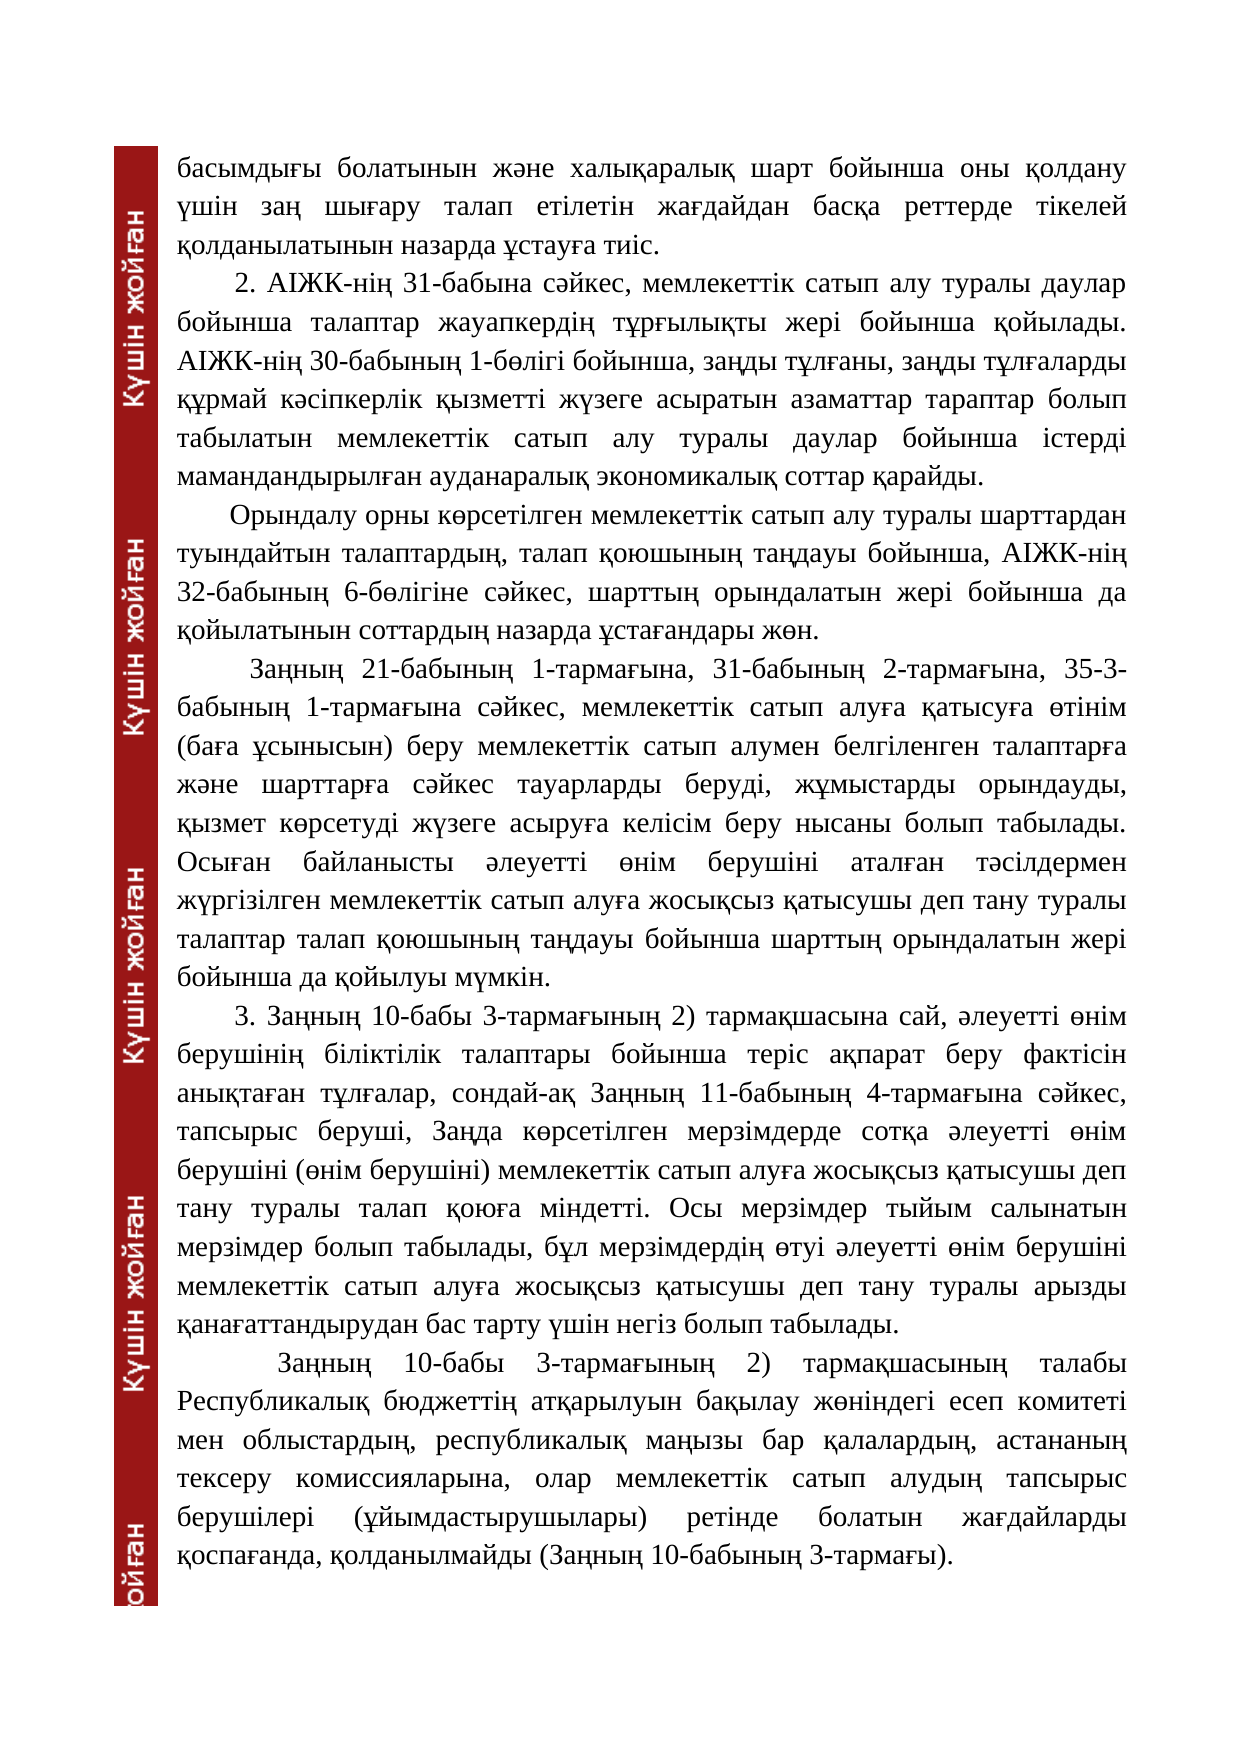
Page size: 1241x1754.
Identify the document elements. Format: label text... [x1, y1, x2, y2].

picture [114, 646, 158, 651]
text Заңның 21-бабының 1-тармағына, 31-бабының 2-тармағына, 35-3-бабының 1-тармағына сәйкес, мемлекеттік сатып алуға қатысуға өтінім (баға ұсынысын) беру мемлекеттік сатып алумен белгіленген талаптарға және шарттарға сәйкес тауарларды беруді, жұмыстарды орындауды, қызмет көрсетуді жүзеге асыруға келісім беру нысаны болып табылады. Осыған байланысты әлеуетті өнім берушіні аталған тәсілдермен жүргізілген мемлекеттік сатып алуға жосықсыз қатысушы деп тану туралы талаптар талап қоюшының таңдауы бойынша шарттың орындалатын жері бойынша да қойылуы мүмкін. [112, 651, 1128, 993]
picture [114, 146, 158, 150]
picture [114, 261, 158, 266]
picture [114, 1571, 158, 1606]
text 2. АІЖК-нің 31-бабына сәйкес, мемлекеттік сатып алу туралы даулар бойынша талаптар жауапкердің тұрғылықты жері бойынша қойылады. АІЖК-нің 30-бабының 1-бөлігі бойынша, заңды тұлғаны, заңды тұлғаларды құрмай кәсiпкерлiк қызметтi жүзеге асыратын азаматтар тараптар болып табылатын мемлекеттік сатып алу туралы даулар бойынша істерді мамандандырылған ауданаралық экономикалық соттар қарайды. [112, 266, 1128, 492]
picture [114, 993, 158, 998]
picture [114, 1340, 158, 1345]
text Заңның 10-бабы 3-тармағының 2) тармақшасының талабы Республикалық бюджеттің атқарылуын бақылау жөніндегі есеп комитеті мен облыстардың, республикалық маңызы бар қалалардың, астананың тексеру комиссияларына, олар мемлекеттік сатып алудың тапсырыс берушілері (ұйымдастырушылары) ретінде болатын жағдайларды қоспағанда, қолданылмайды (Заңның 10-бабының 3-тармағы). [112, 1345, 1128, 1571]
text Орындалу орны көрсетілген мемлекеттік сатып алу туралы шарттардан туындайтын талаптардың, талап қоюшының таңдауы бойынша, АІЖК-нің 32-бабының 6-бөлігіне сәйкес, шарттың орындалатын жері бойынша да қойылатынын соттардың назарда ұстағандары жөн. [112, 497, 1128, 646]
text 3. Заңның 10-бабы 3-тармағының 2) тармақшасына сай, әлеуетті өнім берушінің біліктілік талаптары бойынша теріс ақпарат беру фактісін анықтаған тұлғалар, сондай-ақ Заңның 11-бабының 4-тармағына сәйкес, тапсырыс беруші, Заңда көрсетілген мерзімдерде сотқа әлеуетті өнім берушіні (өнім берушіні) мемлекеттік сатып алуға жосықсыз қатысушы деп тану туралы талап қоюға міндетті. Осы мерзімдер тыйым салынатын мерзімдер болып табылады, бұл мерзімдердің өтуі әлеуетті өнім берушіні мемлекеттік сатып алуға жосықсыз қатысушы деп тану туралы арызды қанағаттандырудан бас тарту үшін негіз болып табылады. [112, 998, 1128, 1340]
picture [114, 492, 158, 497]
